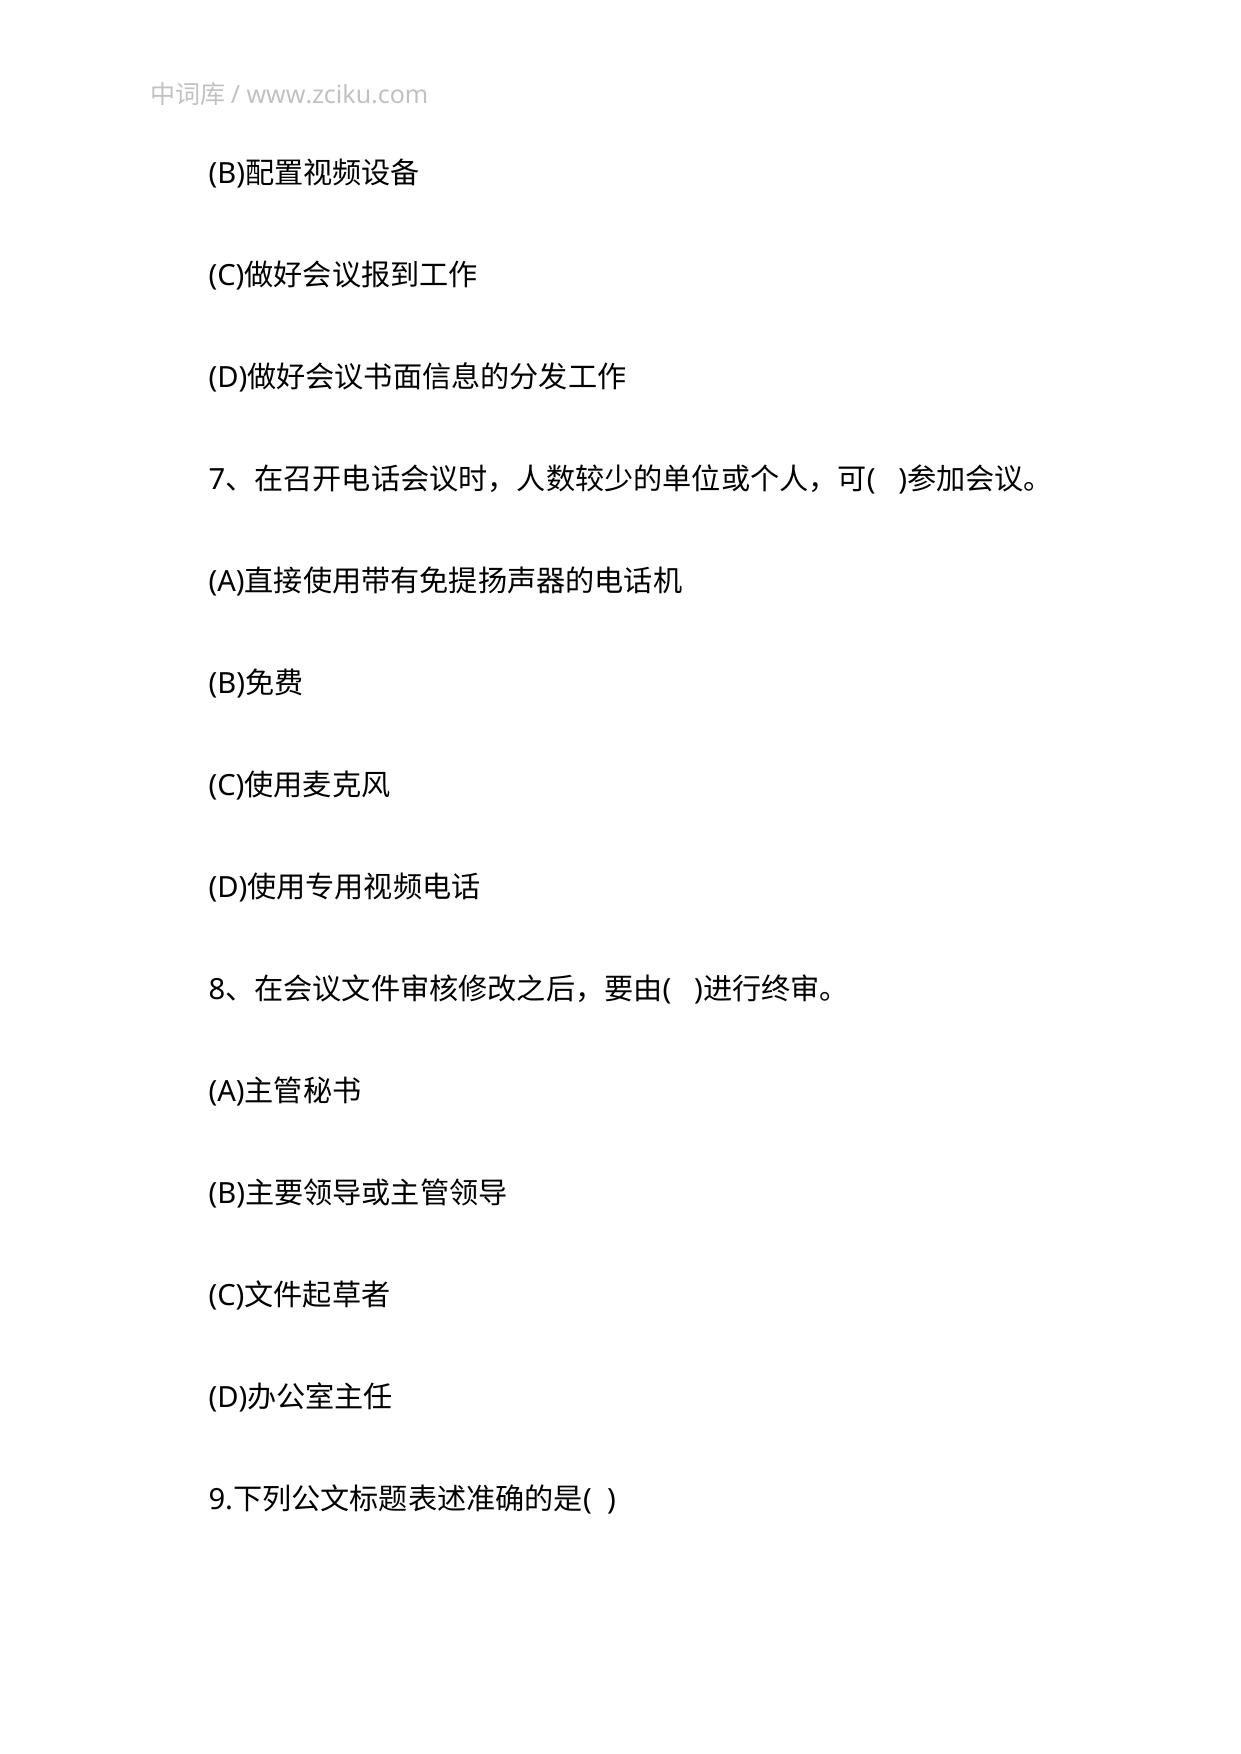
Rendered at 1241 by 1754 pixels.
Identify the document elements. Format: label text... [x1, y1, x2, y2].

text (B)主要领导或主管领导 [150, 1170, 1090, 1212]
text (B)免费 [150, 660, 1090, 702]
text (C)使用麦克风 [150, 762, 1090, 804]
text (C)文件起草者 [150, 1272, 1090, 1314]
text (D)使用专用视频电话 [150, 864, 1090, 906]
text 8、在会议文件审核修改之后，要由( )进行终审。 [150, 966, 1090, 1008]
text (D)做好会议书面信息的分发工作 [150, 354, 1090, 396]
text (C)做好会议报到工作 [150, 252, 1090, 294]
text (A)直接使用带有免提扬声器的电话机 [150, 558, 1090, 600]
text 7、在召开电话会议时，人数较少的单位或个人，可( )参加会议。 [150, 456, 1090, 498]
text (A)主管秘书 [150, 1068, 1090, 1110]
text (B)配置视频设备 [150, 150, 1090, 192]
text 9.下列公文标题表述准确的是( ) [150, 1476, 1090, 1518]
text (D)办公室主任 [150, 1374, 1090, 1416]
